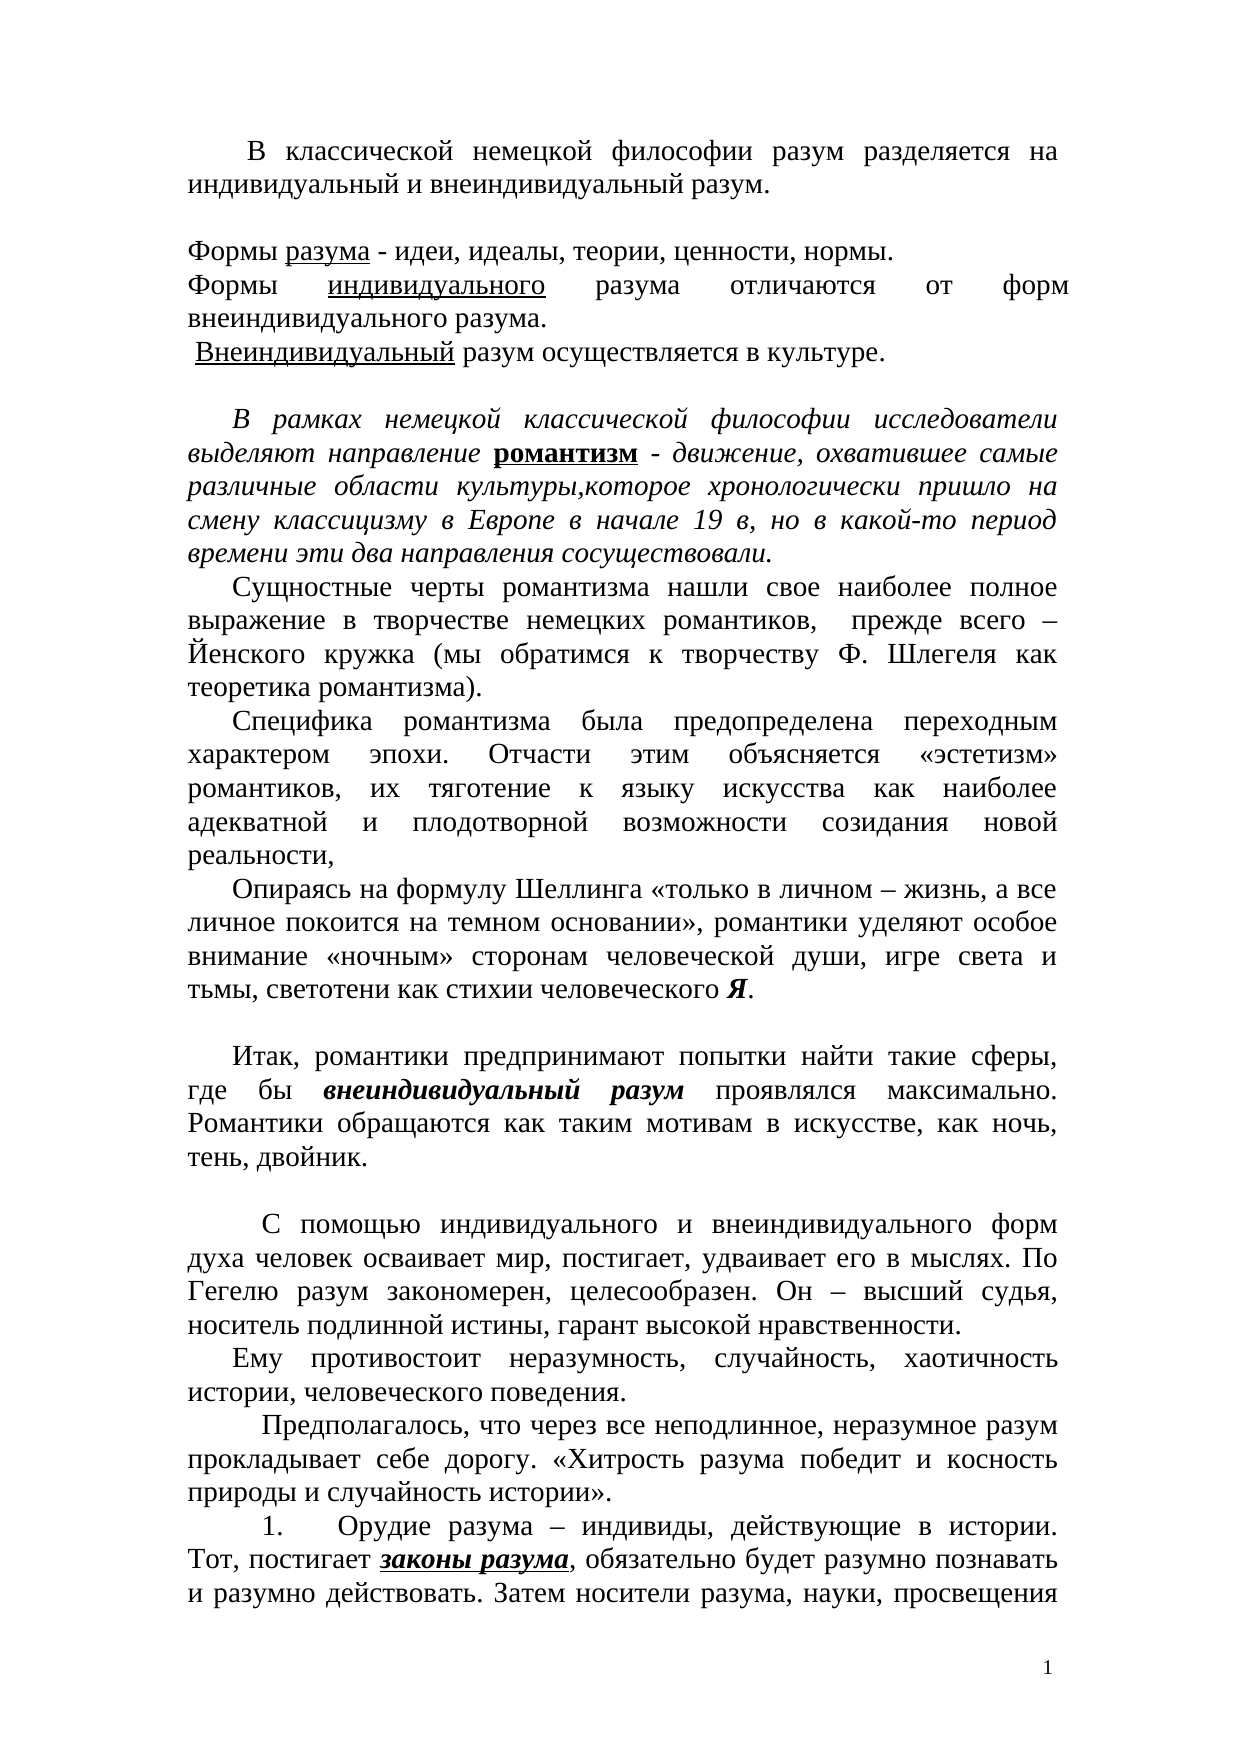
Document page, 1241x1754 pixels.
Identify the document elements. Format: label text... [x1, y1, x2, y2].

text В классической немецкой философии разум разделяется на индивидуальный и внеиндивидуальный разум. [187, 133, 1059, 200]
text Сущностные черты романтизма нашли свое наиболее полное выражение в творчестве немецких романтиков, прежде всего – Йенского кружка (мы обратимся к творчеству Ф. Шлегеля как теоретика романтизма). [187, 569, 1058, 703]
text Предполагалось, что через все неподлинное, неразумное разум прокладывает себе дорогу. «Хитрость разума победит и косность природы и случайность истории». [187, 1407, 1059, 1508]
text В рамках немецкой классической философии исследователи выделяют направление романтизм - движение, охватившее самые различные области культуры,которое хронологически пришло на смену классицизму в Европе в начале 19 в, но в какой-то период времени эти два направления сосуществовали. [187, 401, 1058, 569]
text Ему противостоит неразумность, случайность, хаотичность истории, человеческого поведения. [187, 1340, 1059, 1407]
text Итак, романтики предпринимают попытки найти такие сферы, где бы внеиндивидуальный разум проявлялся максимально. Романтики обращаются как таким мотивам в искусстве, как ночь, тень, двойник. [187, 1038, 1058, 1173]
text Специфика романтизма была предопределена переходным характером эпохи. Отчасти этим объясняется «эстетизм» романтиков, их тяготение к языку искусства как наиболее адекватной и плодотворной возможности созидания новой реальности, [187, 703, 1058, 871]
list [187, 1508, 1059, 1609]
text С помощью индивидуального и внеиндивидуального форм духа человек осваивает мир, постигает, удваивает его в мыслях. По Гегелю разум закономерен, целесообразен. Он – высший судья, носитель подлинной истины, гарант высокой нравственности. [187, 1206, 1059, 1340]
text Формы разума - идеи, идеалы, теории, ценности, нормы. [187, 233, 1059, 267]
table_header Формы индивидуального разума отличаются от форм внеиндивидуального разума. Внеиндивидуальный разум осуществляется в культуре. [176, 267, 1074, 368]
text Опираясь на формулу Шеллинга «только в личном – жизнь, а все личное покоится на темном основании», романтики уделяют особое внимание «ночным» сторонам человеческой души, игре света и тьмы, светотени как стихии человеческого Я. [187, 871, 1058, 1005]
